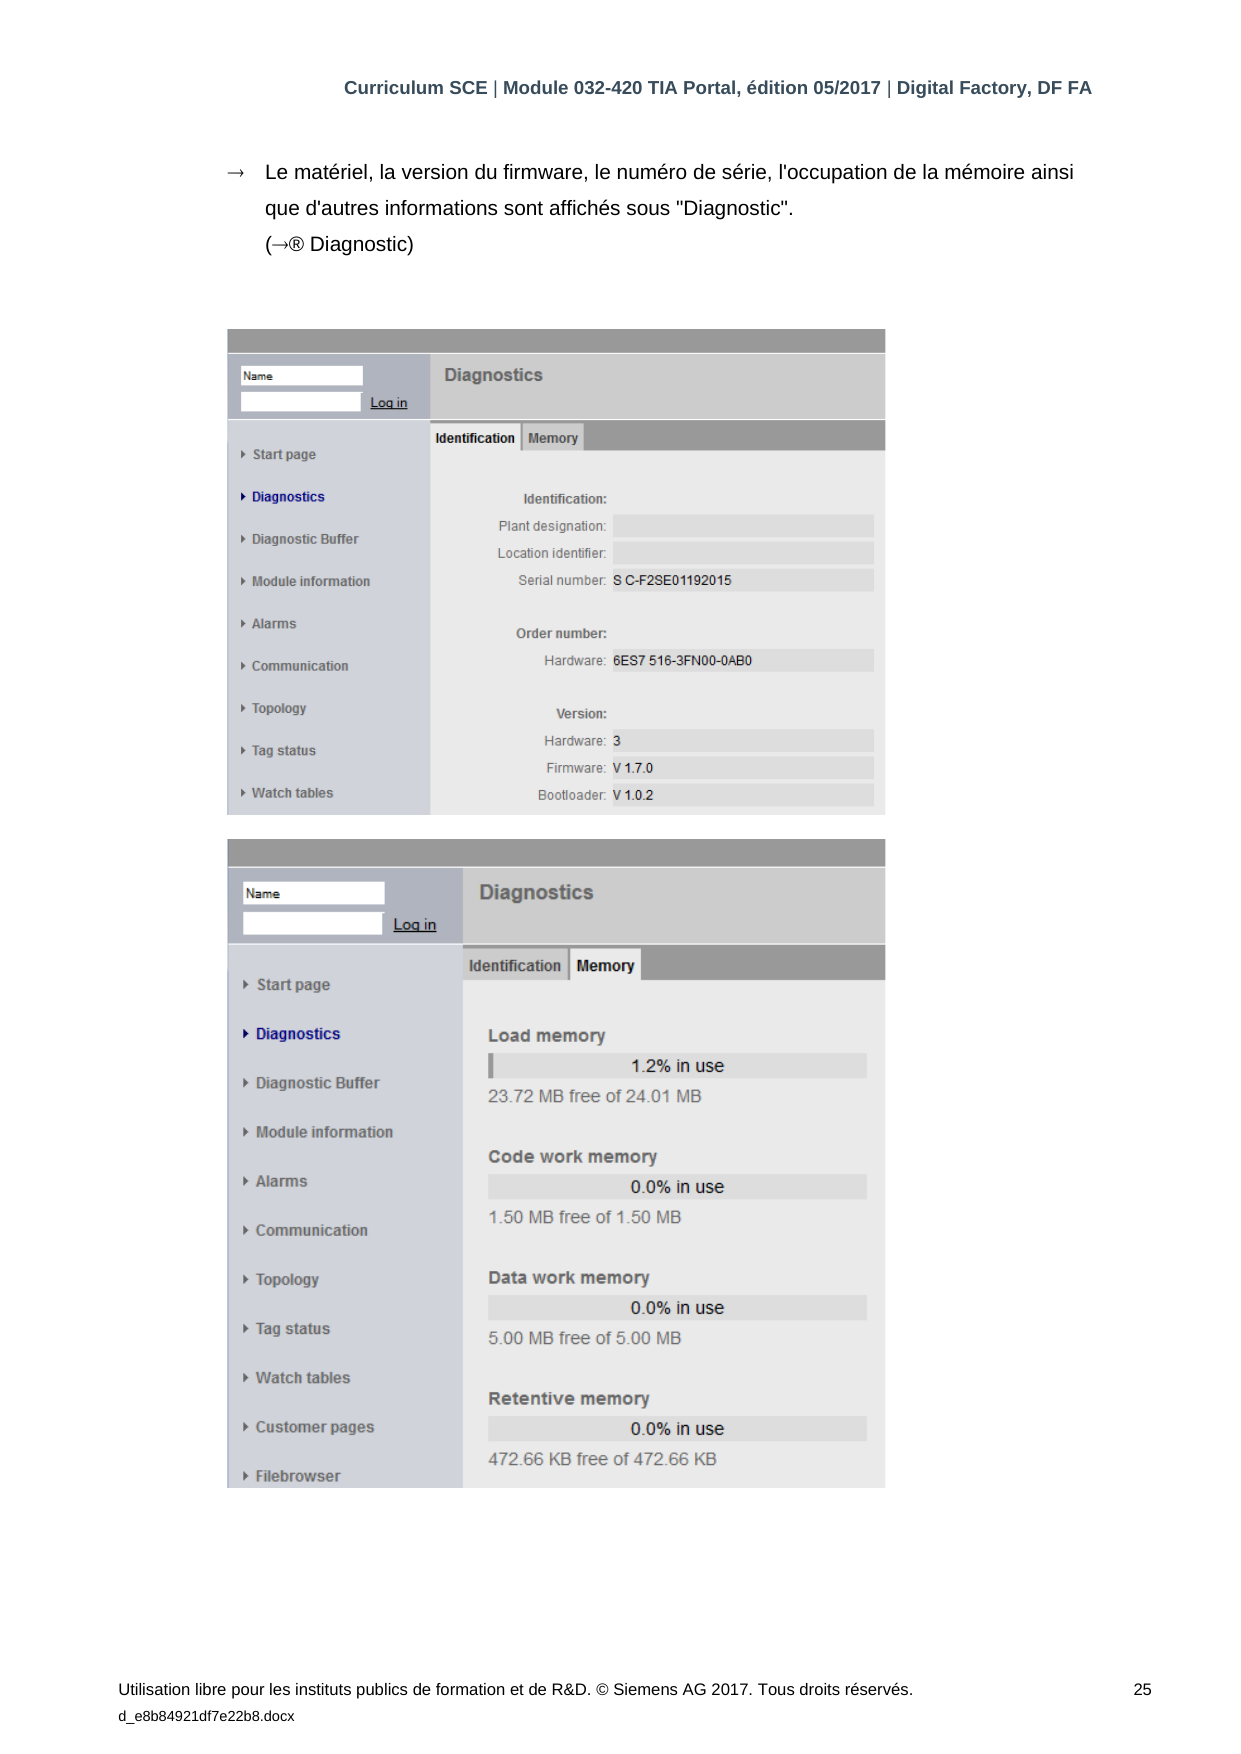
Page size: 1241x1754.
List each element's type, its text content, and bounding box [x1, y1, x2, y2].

picture [227, 329, 886, 815]
text Le matériel, la version du firmware, le numéro de série, l'occupation de la mémoire ainsi que d'autres informations sont affichés sous "Diagnostic". (® Diagnostic) [227, 160, 1092, 256]
picture [227, 839, 886, 1488]
